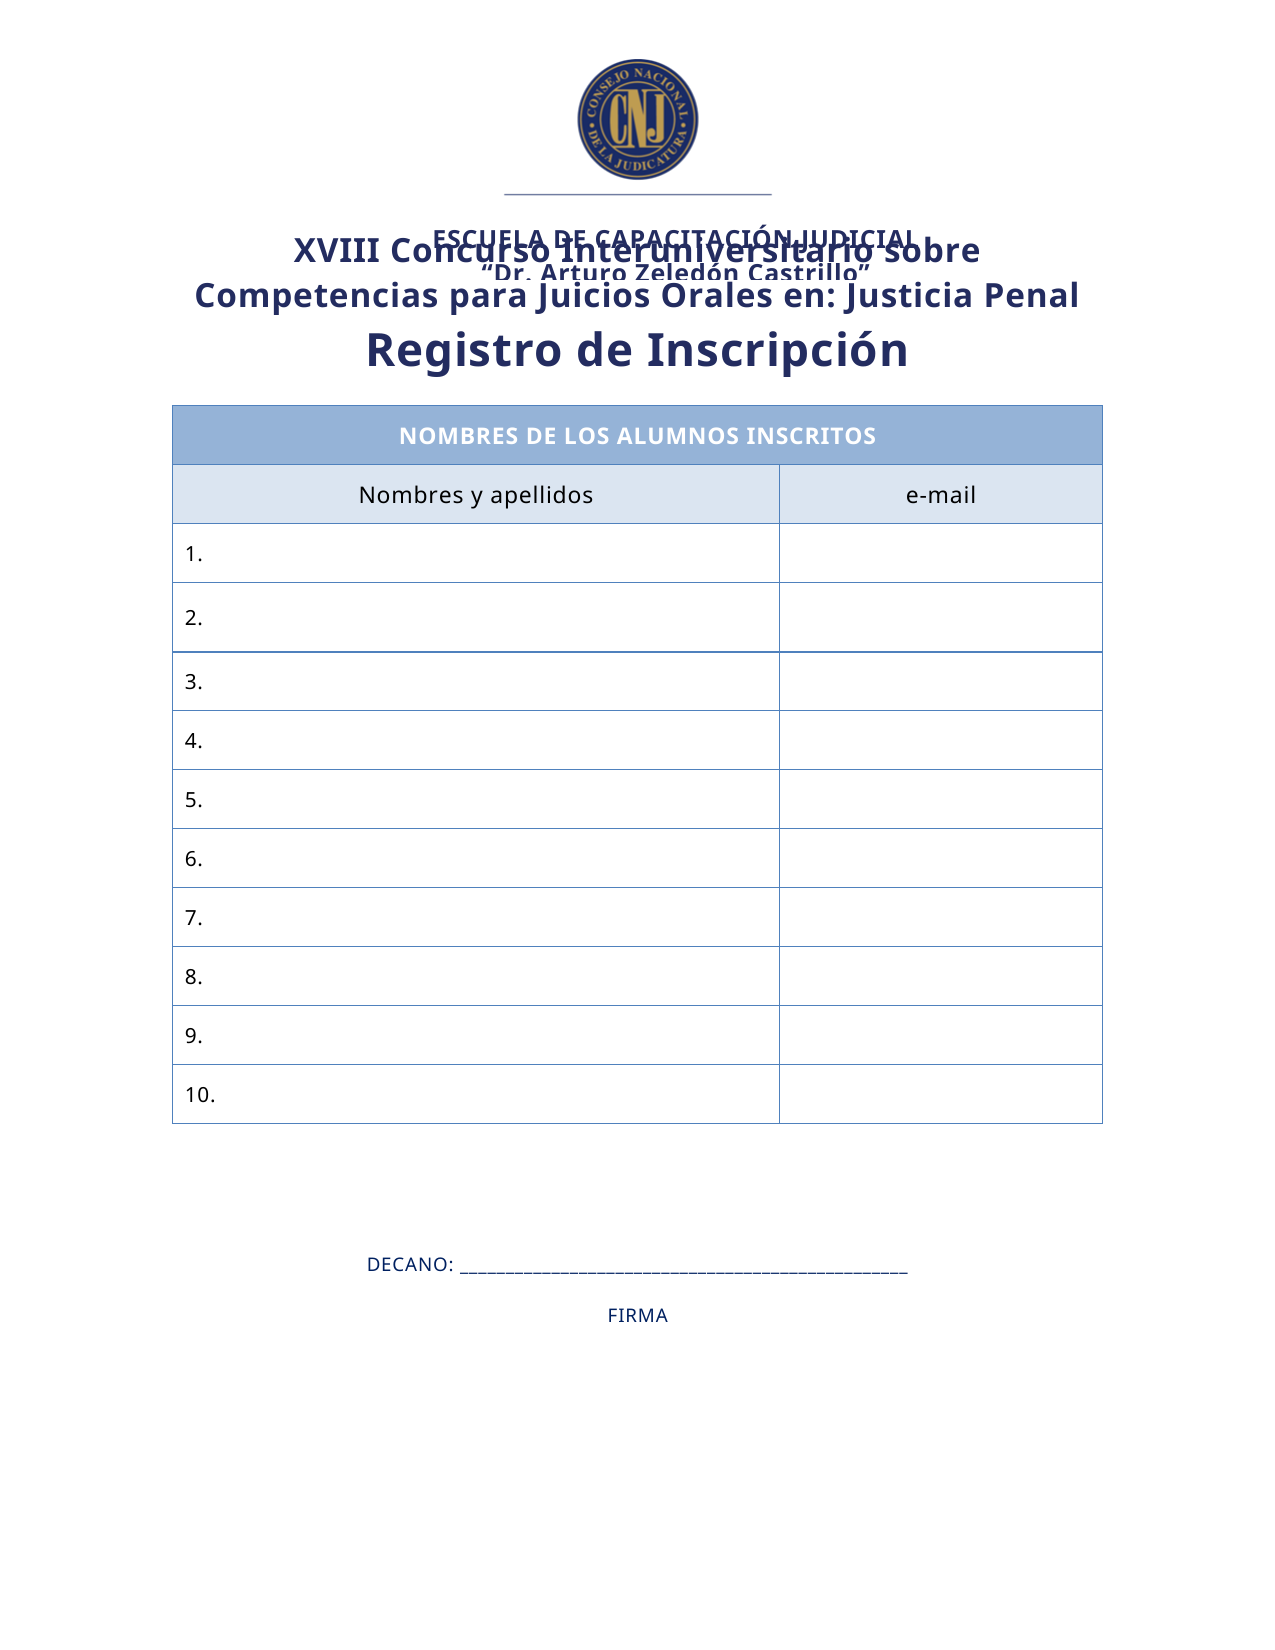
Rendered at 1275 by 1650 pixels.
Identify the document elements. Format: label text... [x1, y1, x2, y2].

table_cell [173, 711, 779, 769]
table_cell [173, 770, 779, 828]
table_cell [780, 947, 1102, 1005]
table_cell [173, 524, 779, 582]
table_cell [173, 583, 779, 651]
table_cell [780, 524, 1102, 582]
table_cell [780, 653, 1102, 710]
table_cell [780, 829, 1102, 887]
table_cell Nombres y apellidos [173, 465, 779, 523]
picture [435, 59, 841, 202]
table_cell [780, 1065, 1102, 1123]
table_cell [173, 1006, 779, 1064]
table_cell [780, 711, 1102, 769]
table_cell [173, 888, 779, 946]
table_cell [780, 770, 1102, 828]
table_cell [173, 829, 779, 887]
table_cell [780, 888, 1102, 946]
table_cell e-mail [780, 465, 1102, 523]
text DECANO: _________________________________________________ [187, 1252, 1087, 1277]
table_cell [173, 947, 779, 1005]
table_cell [780, 583, 1102, 651]
text FIRMA [187, 1303, 1087, 1328]
table_header NOMBRES DE LOS ALUMNOS INSCRITOS [173, 406, 1102, 464]
table_cell [173, 653, 779, 710]
table_cell [173, 1065, 779, 1123]
table_cell [780, 1006, 1102, 1064]
